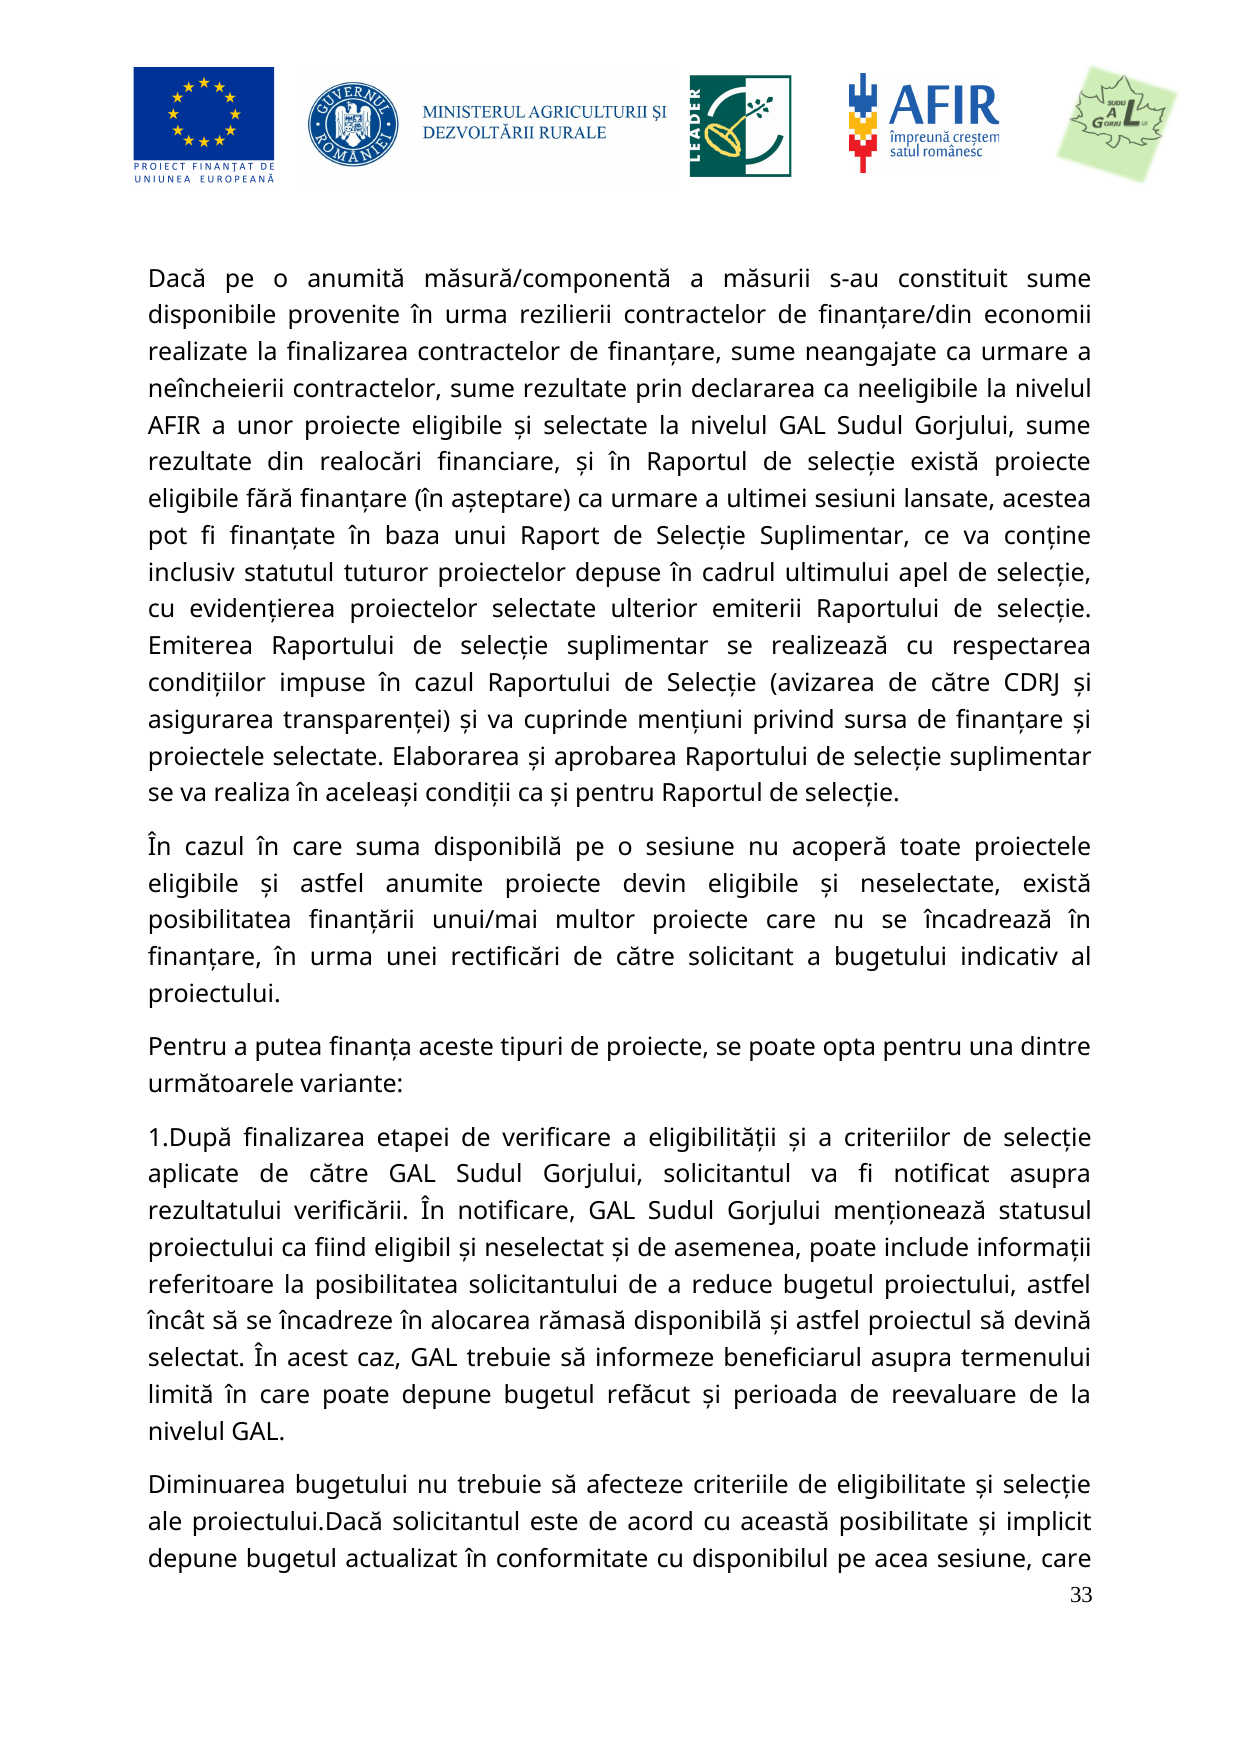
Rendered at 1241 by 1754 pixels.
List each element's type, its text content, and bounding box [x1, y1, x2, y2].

text În cazul în care suma disponibilă pe o sesiune nu acoperă toate proiectele eligibile și astfel anumite proiecte devin eligibile și neselectate, există posibilitatea finanțării unui/mai multor proiecte care nu se încadrează în finanțare, în urma unei rectificări de către solicitant a bugetului indicativ al proiectului. [148, 828, 1093, 1009]
picture [1050, 60, 1183, 189]
picture [849, 73, 1000, 173]
picture [133, 67, 275, 188]
text Dacă pe o anumită măsură/componentă a măsurii s-au constituit sume disponibile provenite în urma rezilierii contractelor de finanțare/din economii realizate la finalizarea contractelor de finanțare, sume neangajate ca urmare a neîncheierii contractelor, sume rezultate prin declararea ca neeligibile la nivelul AFIR a unor proiecte eligibile și selectate la nivelul GAL Sudul Gorjului, sume rezultate din realocări financiare, și în Raportul de selecție există proiecte eligibile fără finanțare (în așteptare) ca urmare a ultimei sesiuni lansate, acestea pot fi finanțate în baza unui Raport de Selecție Suplimentar, ce va conține inclusiv statutul tuturor proiectelor depuse în cadrul ultimului apel de selecție, cu evidențierea proiectelor selectate ulterior emiterii Raportului de selecție. Emiterea Raportului de selecție suplimentar se realizează cu respectarea condițiilor impuse în cazul Raportului de Selecție (avizarea de către CDRJ și asigurarea transparenței) și va cuprinde mențiuni privind sursa de finanțare și proiectele selectate. Elaborarea și aprobarea Raportului de selecție suplimentar se va realiza în aceleași condiții ca și pentru Raportul de selecție. [148, 260, 1093, 809]
picture [689, 75, 792, 177]
text Pentru a putea finanța aceste tipuri de proiecte, se poate opta pentru una dintre următoarele variante: [148, 1029, 1093, 1100]
picture [302, 67, 679, 188]
text 1.După finalizarea etapei de verificare a eligibilității și a criteriilor de selecție aplicate de către GAL Sudul Gorjului, solicitantul va fi notificat asupra rezultatului verificării. În notificare, GAL Sudul Gorjului menționează statusul proiectului ca fiind eligibil și neselectat și de asemenea, poate include informații referitoare la posibilitatea solicitantului de a reduce bugetul proiectului, astfel încât să se încadreze în alocarea rămasă disponibilă și astfel proiectul să devină selectat. În acest caz, GAL trebuie să informeze beneficiarul asupra termenului limită în care poate depune bugetul refăcut și perioada de reevaluare de la nivelul GAL. [148, 1119, 1093, 1447]
